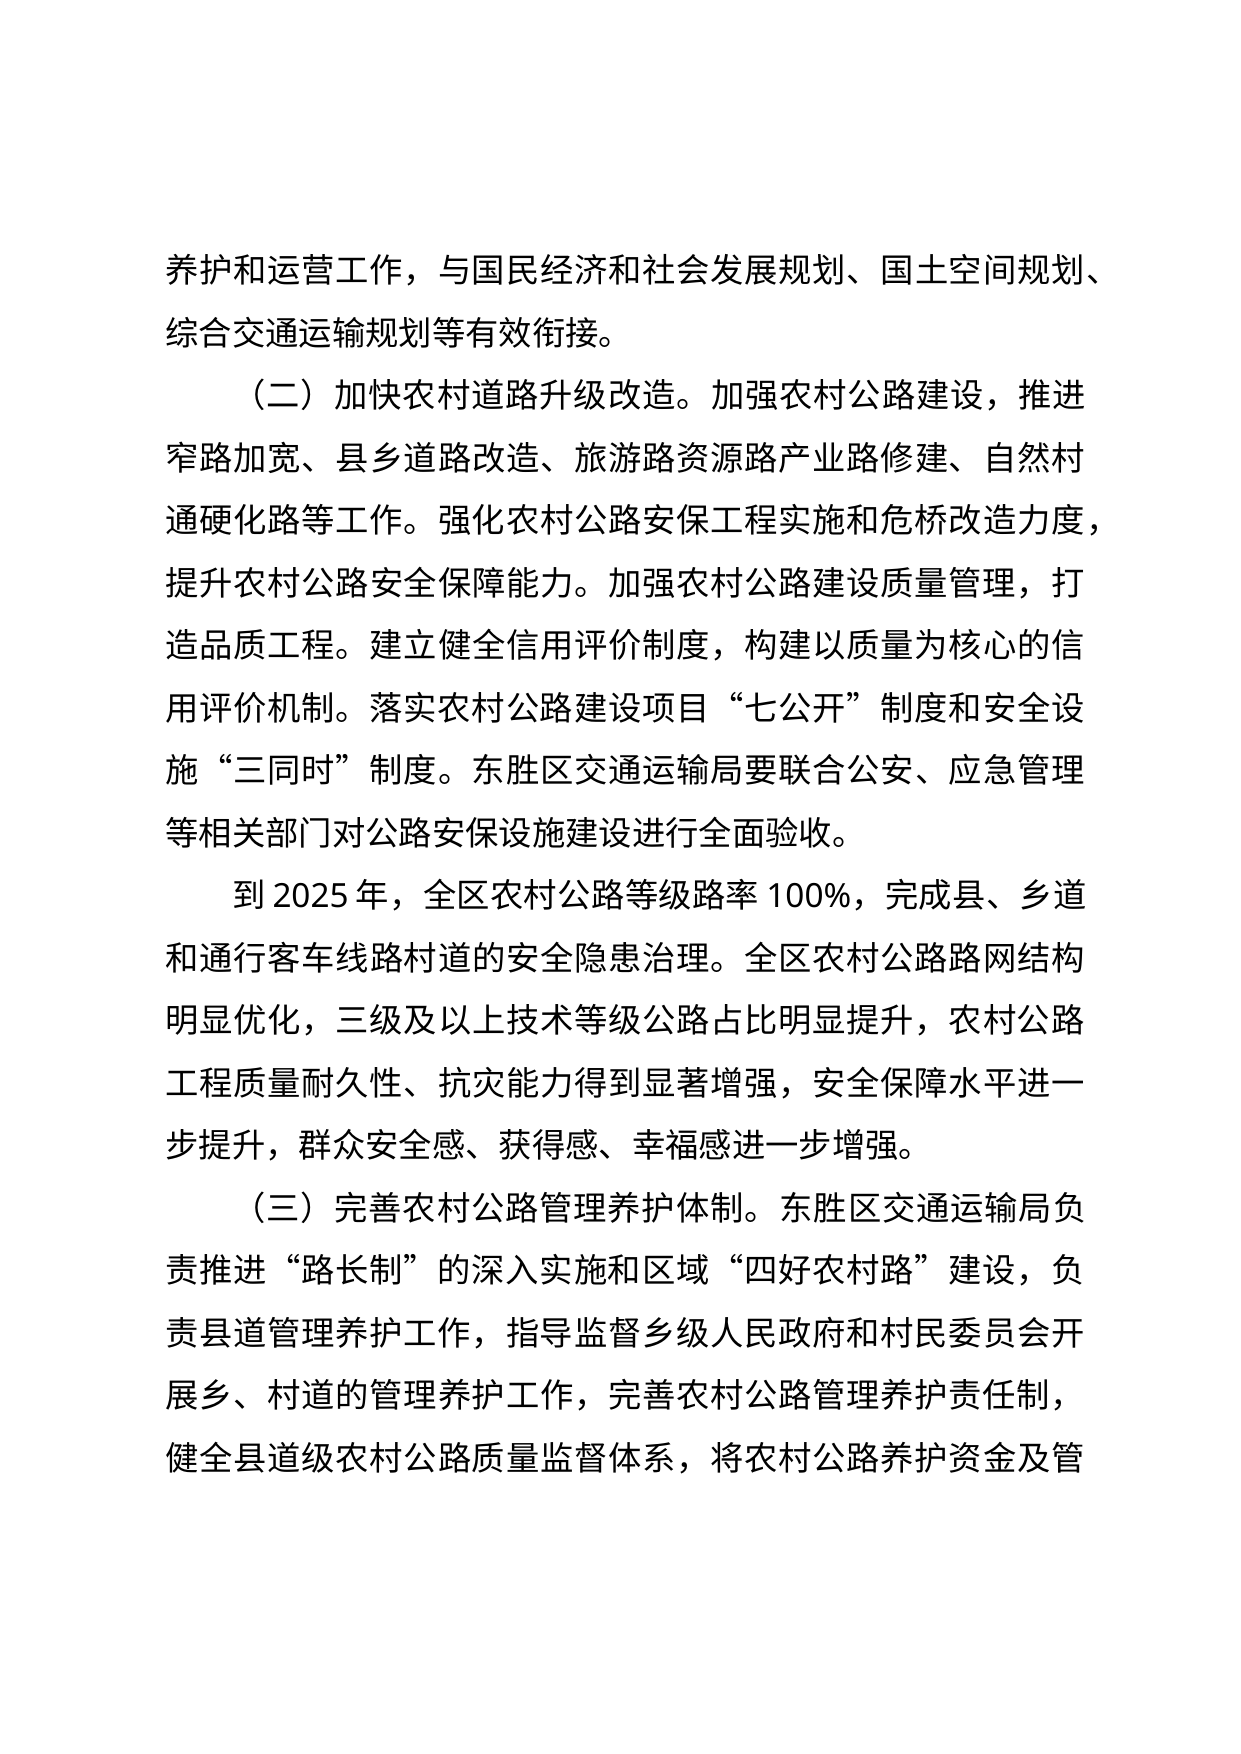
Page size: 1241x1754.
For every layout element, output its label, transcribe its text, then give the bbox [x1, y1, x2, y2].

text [165, 1170, 1087, 1483]
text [165, 233, 1087, 358]
text 到2025年，全区农村公路等级路率100%，完成县、乡道和通行客车线路村道的安全隐患治理。全区农村公路路网结构明显优化，三级及以上技术等级公路占比明显提升，农村公路工程质量耐久性、抗灾能力得到显著增强，安全保障水平进一步提升，群众安全感、获得感、幸福感进一步增强。 [165, 858, 1087, 1170]
text （二）加快农村道路升级改造。加强农村公路建设，推进窄路加宽、县乡道路改造、旅游路资源路产业路修建、自然村通硬化路等工作。强化农村公路安保工程实施和危桥改造力度，提升农村公路安全保障能力。加强农村公路建设质量管理，打造品质工程。建立健全信用评价制度，构建以质量为核心的信用评价机制。落实农村公路建设项目“七公开”制度和安全设施“三同时”制度。东胜区交通运输局要联合公安、应急管理等相关部门对公路安保设施建设进行全面验收。 [165, 358, 1087, 858]
